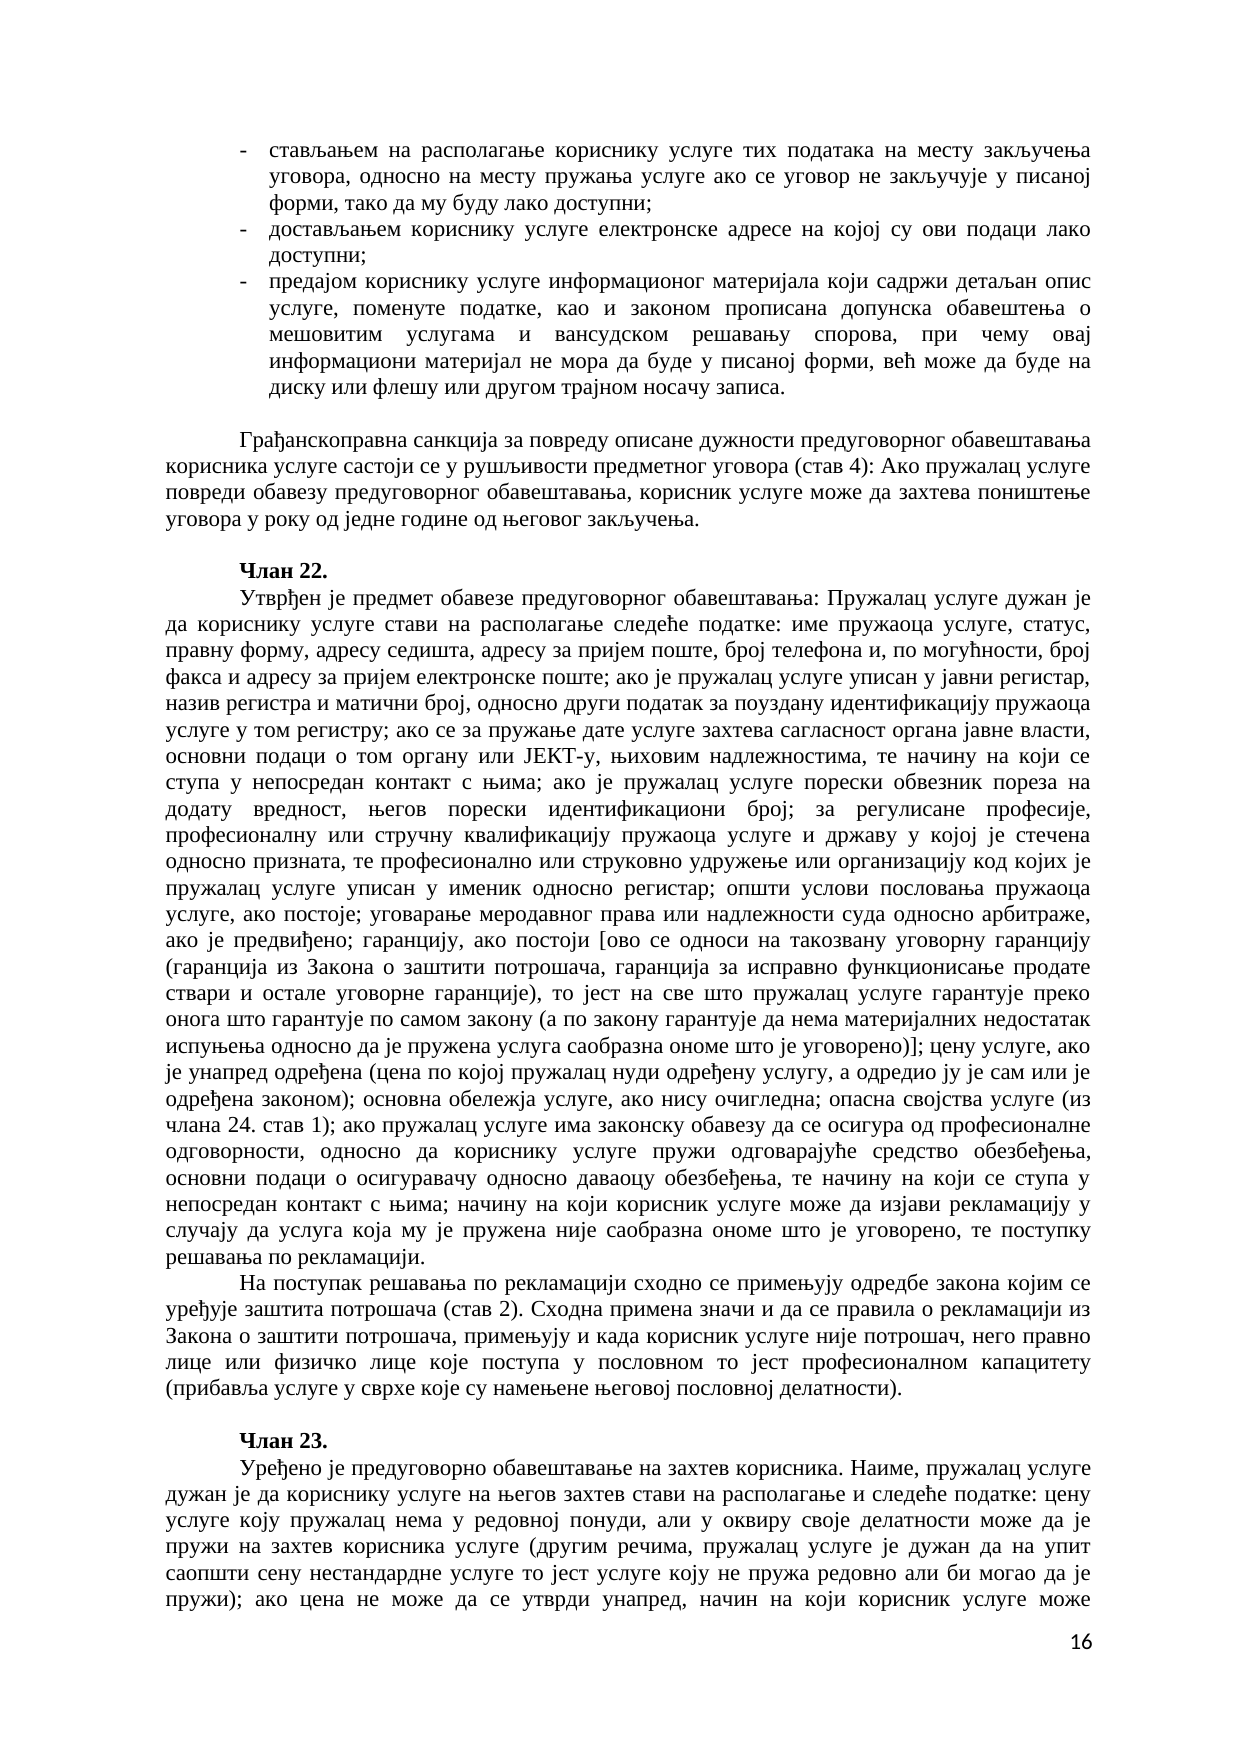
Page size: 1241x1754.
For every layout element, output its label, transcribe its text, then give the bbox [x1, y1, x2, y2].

text На поступак решавања по рекламацији сходно се примењују одредбе закона којим се уређује заштита потрошача (став 2). Сходна примена значи и да се правила о рекламацији из Закона о заштити потрошача, примењују и када корисник услуге није потрошач, него правно лице или физичко лице које поступа у пословном то јест професионалном капацитету (прибавља услуге у сврхе које су намењене његовој пословној делатности). [165, 1269, 1092, 1401]
text Члан 23. [165, 1427, 1092, 1453]
list достављањем кориснику услуге електронске адресе на којој су ови подаци лако доступни; [239, 215, 1092, 268]
text Члан 22. [165, 557, 1092, 584]
text Утврђен је предмет обавезе предуговорног обавештавања: Пружалац услуге дужан је да кориснику услуге стави на располагање следеће податке: име пружаоца услуге, статус, правну форму, адресу седишта, адресу за пријем поште, број телефона и, по могућности, број факса и адресу за пријем електронске поште; ако је пружалац услуге уписан у јавни регистар, назив регистра и матични број, односно други податак за поуздану идентификацију пружаоца услуге у том регистру; ако се за пружање дате услуге захтева сагласност органа јавне власти, основни подаци о том органу или ЈЕКТ-у, њиховим надлежностима, те начину на који се ступа у непосредан контакт с њима; ако је пружалац услуге порески обвезник пореза на додату вредност, његов порески идентификациони број; за регулисане професије, професионалну или стручну квалификацију пружаоца услуге и државу у којој је стечена односно призната, те професионално или струковно удружење или организацију код којих је пружалац услуге уписан у именик односно регистар; општи услови пословања пружаоца услуге, ако постоје; уговарање меродавног права или надлежности суда односно арбитраже, ако је предвиђено; гаранцију, ако постоји [ово се односи на такозвану уговорну гаранцију (гаранција из Закона о заштити потрошача, гаранција за исправно функционисање продате ствари и остале уговорне гаранције), то јест на све што пружалац услуге гарантује преко онога што гарантује по самом закону (а по закону гарантује да нема материјалних недостатак испуњења односно да је пружена услуга саобразна ономе што је уговорено)]; цену услуге, ако је унапред одређена (цена по којој пружалац нуди одређену услугу, а одредио ју је сам или је одређена законом); основна обележја услуге, ако нису очигледна; опаснa својства услуге (из члана 24. став 1); ако пружалац услуге има законску обавезу да се осигура од професионалне одговорности, односно да кориснику услуге пружи одговарајуће средство обезбеђења, основни подаци о осигуравачу односно даваоцу обезбеђења, те начину на који се ступа у непосредан контакт с њима; начину на који корисник услуге може да изјави рекламацију у случају да услуга која му је пружена није саобразна ономе што је уговорено, те поступку решавања по рекламацији. [165, 584, 1092, 1269]
text Грађанскоправна санкција за повреду описане дужности предуговорног обавештавања корисника услуге састоји се у рушљивости предметног уговора (став 4): Ако пружалац услуге повреди обавезу предуговорног обавештавања, корисник услуге може да захтева поништење уговора у року од једне године од његовог закључења. [165, 426, 1092, 531]
list стављањем на располагање кориснику услуге тих података на месту закључења уговора, односно на месту пружања услуге ако се уговор не закључује у писаној форми, тако да му буду лако доступни; [239, 136, 1092, 215]
list предајом кориснику услуге информационог материјала који садржи детаљан опис услуге, поменуте податке, као и законом прописана допунска обавештења о мешовитим услугама и вансудском решавању спорова, при чему овај информациони материјал не мора да буде у писаној форми, већ може да буде на диску или флешу или другом трајном носачу записа. [239, 268, 1092, 399]
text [165, 1453, 1092, 1612]
